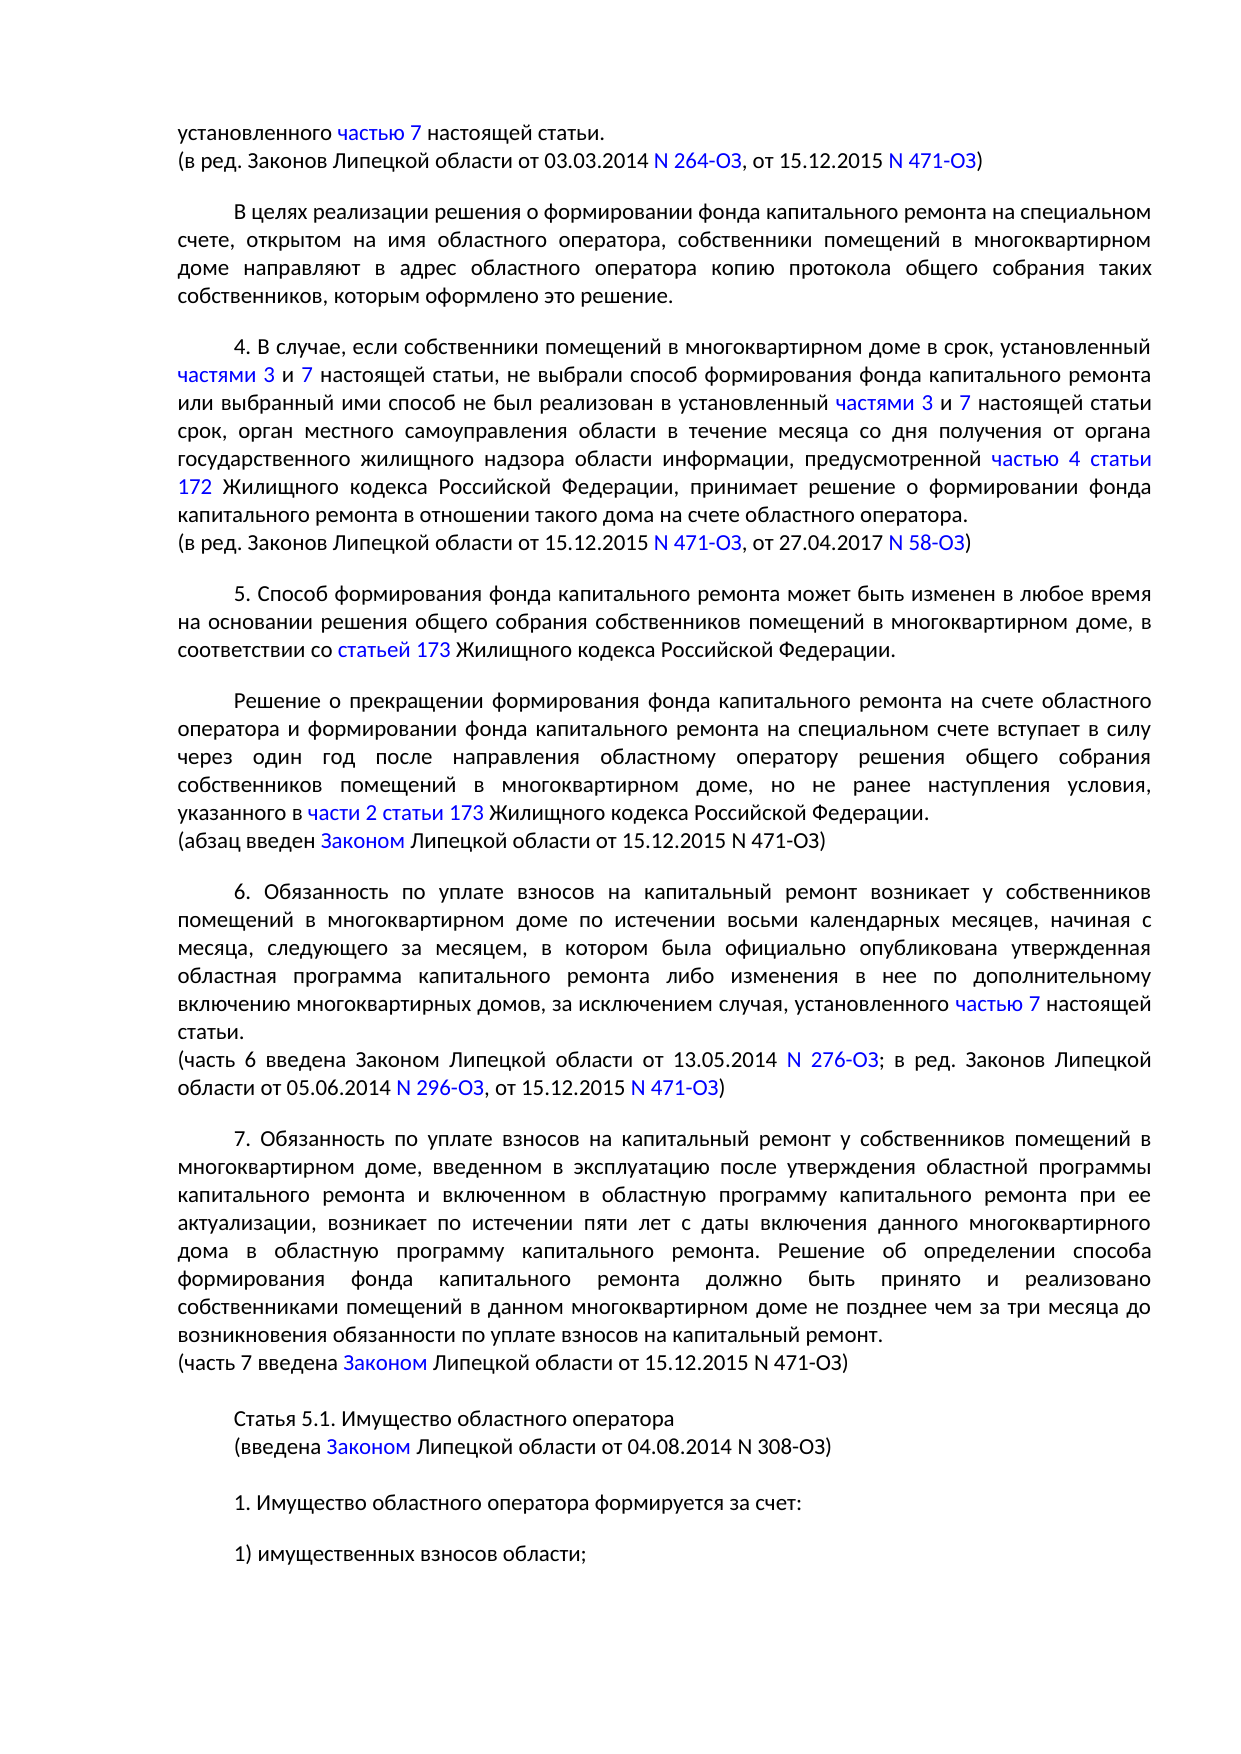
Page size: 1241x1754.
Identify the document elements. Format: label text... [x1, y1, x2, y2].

text (часть 7 введена Законом Липецкой области от 15.12.2015 N 471-ОЗ) [177, 1348, 1152, 1376]
text 4. В случае, если собственники помещений в многоквартирном доме в срок, установленный частями 3 и 7 настоящей статьи, не выбрали способ формирования фонда капитального ремонта или выбранный ими способ не был реализован в установленный частями 3 и 7 настоящей статьи срок, орган местного самоуправления области в течение месяца со дня получения от органа государственного жилищного надзора области информации, предусмотренной частью 4 статьи 172 Жилищного кодекса Российской Федерации, принимает решение о формировании фонда капитального ремонта в отношении такого дома на счете областного оператора. [177, 332, 1152, 528]
text В целях реализации решения о формировании фонда капитального ремонта на специальном счете, открытом на имя областного оператора, собственники помещений в многоквартирном доме направляют в адрес областного оператора копию протокола общего собрания таких собственников, которым оформлено это решение. [177, 197, 1152, 309]
text (введена Законом Липецкой области от 04.08.2014 N 308-ОЗ) [177, 1432, 1152, 1461]
text 7. Обязанность по уплате взносов на капитальный ремонт у собственников помещений в многоквартирном доме, введенном в эксплуатацию после утверждения областной программы капитального ремонта и включенном в областную программу капитального ремонта при ее актуализации, возникает по истечении пяти лет с даты включения данного многоквартирного дома в областную программу капитального ремонта. Решение об определении способа формирования фонда капитального ремонта должно быть принято и реализовано собственниками помещений в данном многоквартирном доме не позднее чем за три месяца до возникновения обязанности по уплате взносов на капитальный ремонт. [177, 1124, 1152, 1348]
text Статья 5.1. Имущество областного оператора [177, 1404, 1152, 1432]
text (в ред. Законов Липецкой области от 15.12.2015 N 471-ОЗ, от 27.04.2017 N 58-ОЗ) [177, 528, 1152, 556]
text 6. Обязанность по уплате взносов на капитальный ремонт возникает у собственников помещений в многоквартирном доме по истечении восьми календарных месяцев, начиная с месяца, следующего за месяцем, в котором была официально опубликована утвержденная областная программа капитального ремонта либо изменения в нее по дополнительному включению многоквартирных домов, за исключением случая, установленного частью 7 настоящей статьи. [177, 877, 1152, 1045]
text Решение о прекращении формирования фонда капитального ремонта на счете областного оператора и формировании фонда капитального ремонта на специальном счете вступает в силу через один год после направления областному оператору решения общего собрания собственников помещений в многоквартирном доме, но не ранее наступления условия, указанного в части 2 статьи 173 Жилищного кодекса Российской Федерации. [177, 686, 1152, 826]
text (часть 6 введена Законом Липецкой области от 13.05.2014 N 276-ОЗ; в ред. Законов Липецкой области от 05.06.2014 N 296-ОЗ, от 15.12.2015 N 471-ОЗ) [177, 1045, 1152, 1101]
text 1. Имущество областного оператора формируется за счет: [177, 1488, 1152, 1517]
text 5. Способ формирования фонда капитального ремонта может быть изменен в любое время на основании решения общего собрания собственников помещений в многоквартирном доме, в соответствии со статьей 173 Жилищного кодекса Российской Федерации. [177, 579, 1152, 663]
text (абзац введен Законом Липецкой области от 15.12.2015 N 471-ОЗ) [177, 826, 1152, 854]
text 1) имущественных взносов области; [177, 1539, 1152, 1567]
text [177, 118, 1152, 146]
text (в ред. Законов Липецкой области от 03.03.2014 N 264-ОЗ, от 15.12.2015 N 471-ОЗ) [177, 146, 1152, 174]
